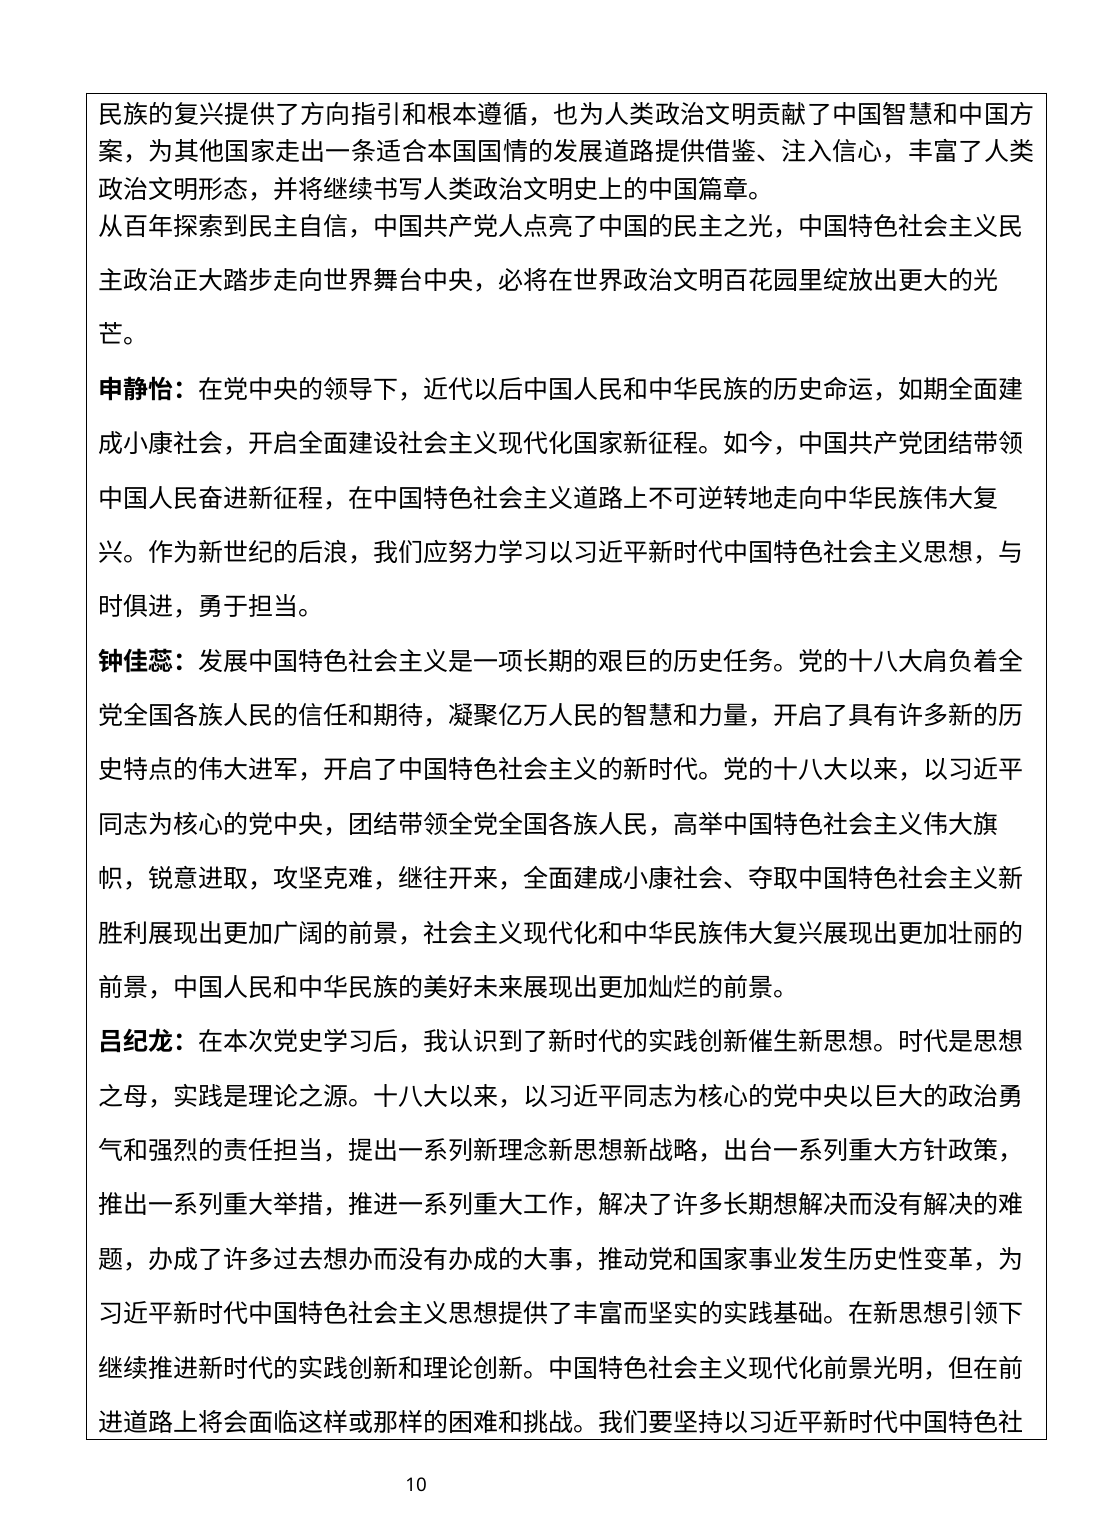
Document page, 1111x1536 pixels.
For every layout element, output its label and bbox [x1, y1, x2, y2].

table_cell [87, 94, 1046, 1439]
